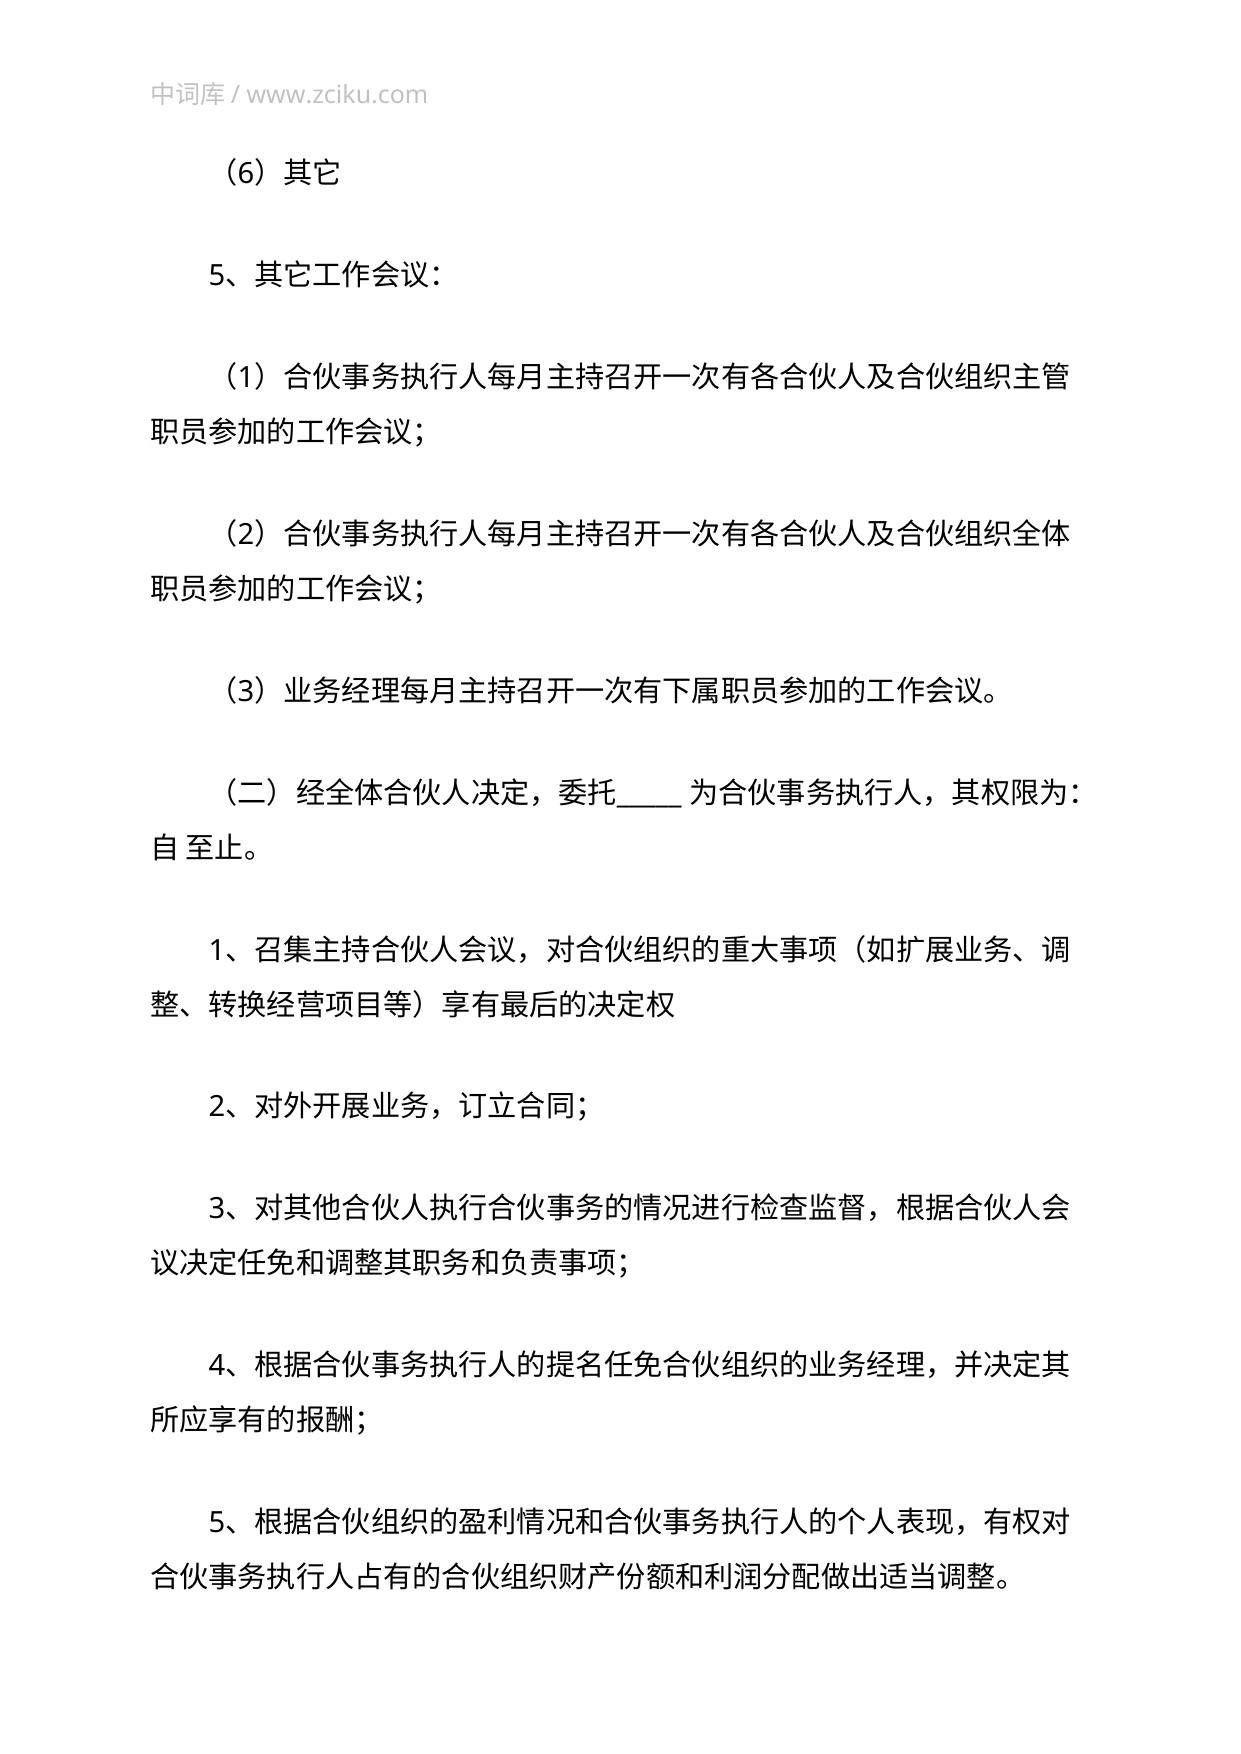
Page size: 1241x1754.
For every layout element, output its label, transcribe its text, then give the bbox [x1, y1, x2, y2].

text （1）合伙事务执行人每月主持召开一次有各合伙人及合伙组织主管职员参加的工作会议； [150, 354, 1090, 451]
text 5、根据合伙组织的盈利情况和合伙事务执行人的个人表现，有权对合伙事务执行人占有的合伙组织财产份额和利润分配做出适当调整。 [150, 1498, 1090, 1596]
text 4、根据合伙事务执行人的提名任免合伙组织的业务经理，并决定其所应享有的报酬； [150, 1342, 1090, 1439]
text （2）合伙事务执行人每月主持召开一次有各合伙人及合伙组织全体职员参加的工作会议； [150, 511, 1090, 608]
text 2、对外开展业务，订立合同； [150, 1083, 1090, 1125]
text （3）业务经理每月主持召开一次有下属职员参加的工作会议。 [150, 667, 1090, 710]
text （二）经全体合伙人决定，委托_____ 为合伙事务执行人，其权限为：自 至止。 [150, 769, 1090, 867]
text 1、召集主持合伙人会议，对合伙组织的重大事项（如扩展业务、调整、转换经营项目等）享有最后的决定权 [150, 926, 1090, 1023]
text （6）其它 [150, 150, 1090, 192]
text 5、其它工作会议： [150, 252, 1090, 294]
text 3、对其他合伙人执行合伙事务的情况进行检查监督，根据合伙人会议决定任免和调整其职务和负责事项； [150, 1185, 1090, 1282]
